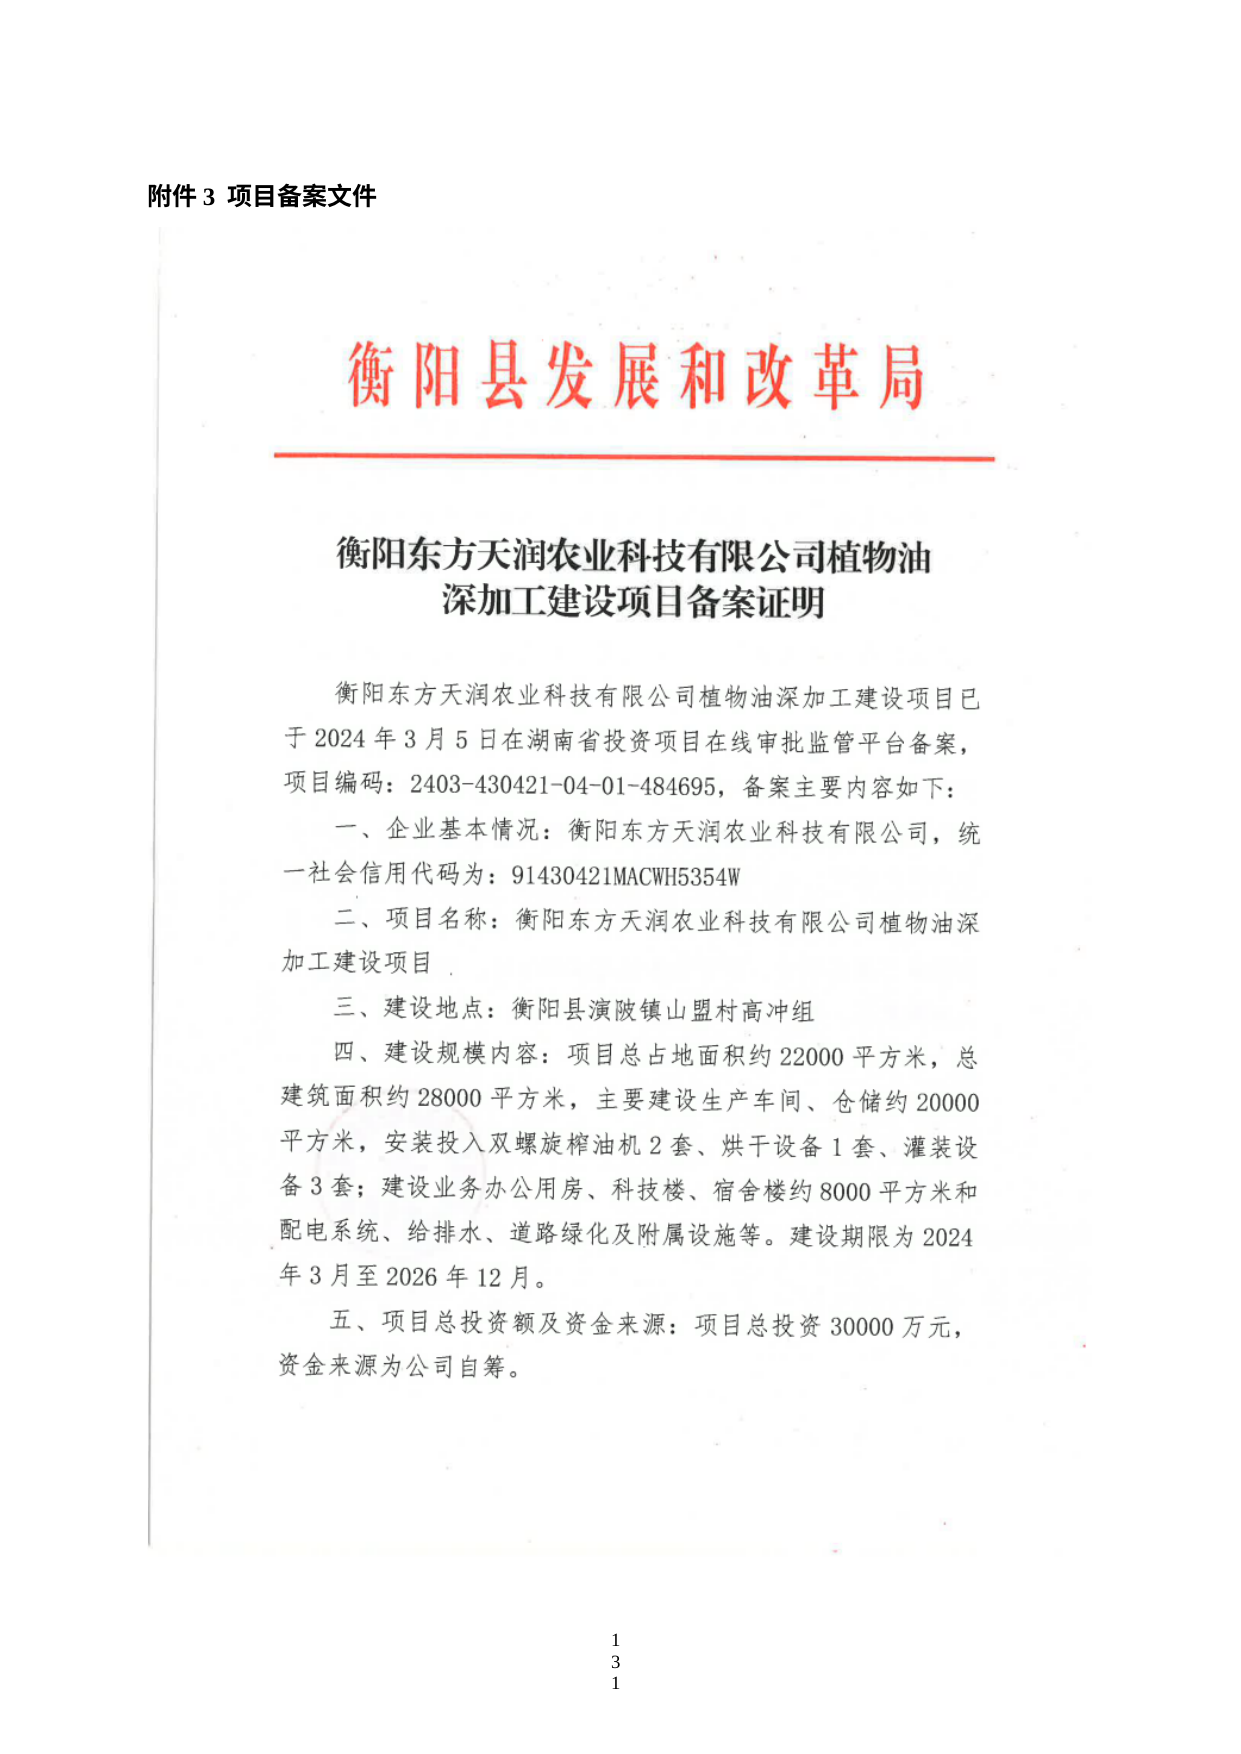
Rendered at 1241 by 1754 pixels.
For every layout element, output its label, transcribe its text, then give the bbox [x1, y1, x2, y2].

picture [147, 227, 1092, 1562]
text 附件3 项目备案文件 [148, 162, 1093, 227]
